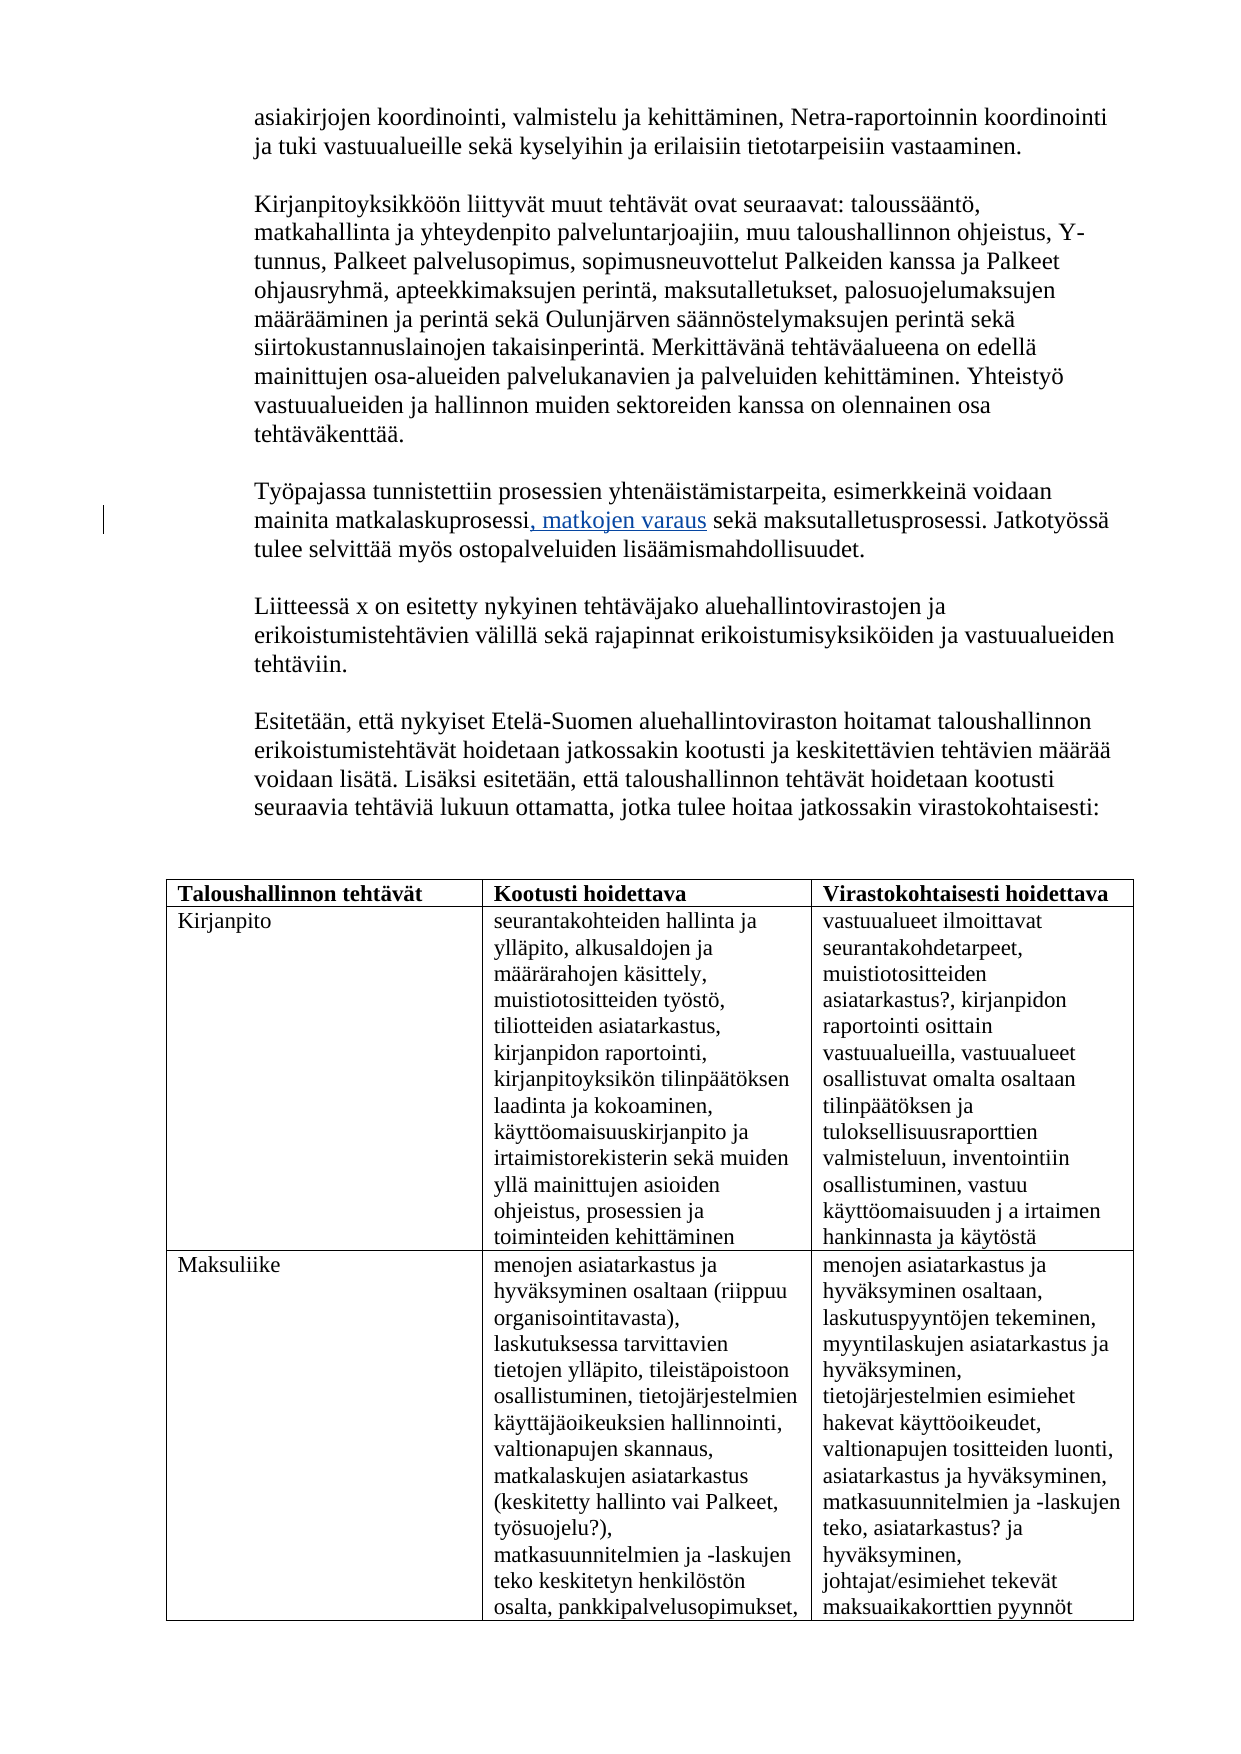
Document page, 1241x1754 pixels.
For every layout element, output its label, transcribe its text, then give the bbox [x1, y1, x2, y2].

table_header Taloushallinnon tehtävät [167, 880, 482, 906]
text Esitetään, että nykyiset Etelä-Suomen aluehallintoviraston hoitamat taloushallinnon erikoistumistehtävät hoidetaan jatkossakin kootusti ja keskitettävien tehtävien määrää voidaan lisätä. Lisäksi esitetään, että taloushallinnon tehtävät hoidetaan kootusti seuraavia tehtäviä lukuun ottamatta, jotka tulee hoitaa jatkossakin virastokohtaisesti: [254, 706, 1122, 821]
text Liitteessä x on esitetty nykyinen tehtäväjako aluehallintovirastojen ja erikoistumistehtävien välillä sekä rajapinnat erikoistumisyksiköiden ja vastuualueiden tehtäviin. [254, 591, 1122, 677]
table_cell seurantakohteiden hallinta ja ylläpito, alkusaldojen ja määrärahojen käsittely, muistiotositteiden työstö, tiliotteiden asiatarkastus, kirjanpidon raportointi, kirjanpitoyksikön tilinpäätöksen laadinta ja kokoaminen, käyttöomaisuuskirjanpito ja irtaimistorekisterin sekä muiden yllä mainittujen asioiden ohjeistus, prosessien ja toiminteiden kehittäminen [483, 907, 811, 1250]
table_header Kootusti hoidettava [483, 880, 811, 906]
text Kirjanpitoyksikköön liittyvät muut tehtävät ovat seuraavat: taloussääntö, matkahallinta ja yhteydenpito palveluntarjoajiin, muu taloushallinnon ohjeistus, Y-tunnus, Palkeet palvelusopimus, sopimusneuvottelut Palkeiden kanssa ja Palkeet ohjausryhmä, apteekkimaksujen perintä, maksutalletukset, palosuojelumaksujen määrääminen ja perintä sekä Oulunjärven säännöstelymaksujen perintä sekä siirtokustannuslainojen takaisinperintä. Merkittävänä tehtäväalueena on edellä mainittujen osa-alueiden palvelukanavien ja palveluiden kehittäminen. Yhteistyö vastuualueiden ja hallinnon muiden sektoreiden kanssa on olennainen osa tehtäväkenttää. [254, 189, 1122, 447]
text Työpajassa tunnistettiin prosessien yhtenäistämistarpeita, esimerkkeinä voidaan mainita matkalaskuprosessi sekä maksutalletusprosessi. Jatkotyössä tulee selvittää myös ostopalveluiden lisäämismahdollisuudet. [254, 476, 1122, 562]
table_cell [812, 1251, 1133, 1620]
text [254, 102, 1122, 160]
table_header Virastokohtaisesti hoidettava [812, 880, 1133, 906]
table_cell vastuualueet ilmoittavat seurantakohdetarpeet, muistiotositteiden asiatarkastus?, kirjanpidon raportointi osittain vastuualueilla, vastuualueet osallistuvat omalta osaltaan tilinpäätöksen ja tuloksellisuusraporttien valmisteluun, inventointiin osallistuminen, vastuu käyttöomaisuuden j a irtaimen hankinnasta ja käytöstä [812, 907, 1133, 1250]
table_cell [483, 1251, 811, 1620]
table_cell Kirjanpito [167, 907, 482, 1250]
table_cell Maksuliike [167, 1251, 482, 1620]
